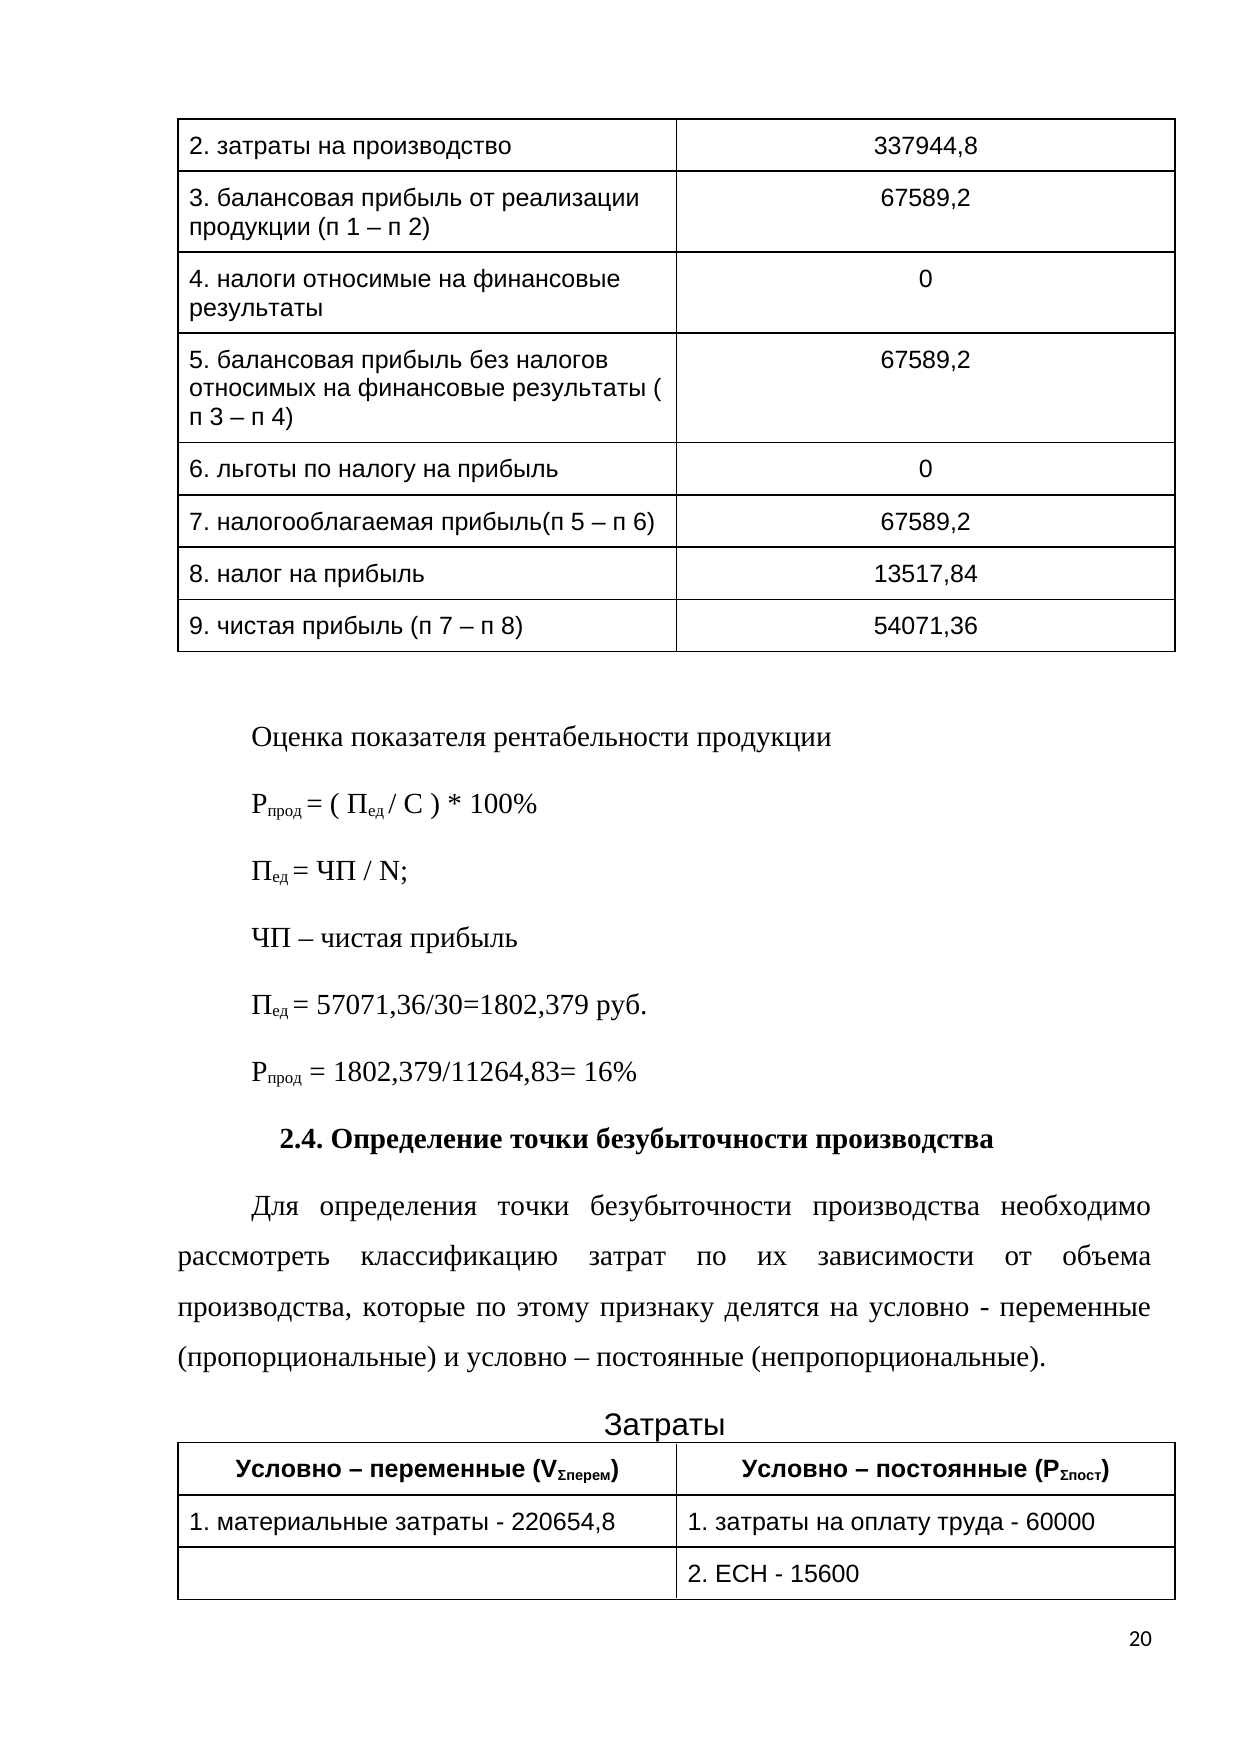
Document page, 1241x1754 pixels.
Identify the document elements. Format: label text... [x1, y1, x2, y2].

table_cell 3. балансовая прибыль от реализации продукции (п 1 – п 2) [179, 172, 676, 251]
table_cell 1. материальные затраты - 220654,8 [179, 1496, 676, 1546]
table_cell 2. затраты на производство [179, 120, 676, 170]
text Пед = ЧП / N; [177, 853, 1152, 887]
table_cell 0 [677, 253, 1174, 332]
table_cell 54071,36 [677, 600, 1174, 651]
text Затраты [177, 1406, 1152, 1442]
text 2.4. Определение точки безубыточности производства [177, 1121, 1152, 1154]
text Для определения точки безубыточности производства необходимо рассмотреть классификацию затрат по их зависимости от объема производства, которые по этому признаку делятся на условно - переменные (пропорциональные) и условно – постоянные (непропорциональные). [177, 1188, 1152, 1372]
text Пед = 57071,36/30=1802,379 руб. [177, 987, 1152, 1021]
table_cell 13517,84 [677, 548, 1174, 598]
table_cell 67589,2 [677, 496, 1174, 546]
table_cell 67589,2 [677, 334, 1174, 442]
text Рпрод = ( Пед / С ) * 100% [177, 786, 1152, 820]
table_cell 7. налогооблагаемая прибыль(п 5 – п 6) [179, 496, 676, 546]
table_header Условно – переменные (VΣперем) [179, 1443, 676, 1494]
table_cell 67589,2 [677, 172, 1174, 251]
text Рпрод = 1802,379/11264,83= 16% [177, 1054, 1152, 1088]
table_cell 9. чистая прибыль (п 7 – п 8) [179, 600, 676, 651]
table_header Условно – постоянные (PΣпост) [677, 1443, 1174, 1494]
text ЧП – чистая прибыль [177, 920, 1152, 954]
table_cell 5. балансовая прибыль без налогов относимых на финансовые результаты ( п 3 – п 4) [179, 334, 676, 442]
table_cell 0 [677, 443, 1174, 494]
table_cell [179, 1548, 676, 1598]
text Оценка показателя рентабельности продукции [177, 719, 1152, 753]
table_cell 4. налоги относимые на финансовые результаты [179, 253, 676, 332]
table_cell 337944,8 [677, 120, 1174, 170]
table_cell 2. ЕСН - 15600 [677, 1548, 1174, 1598]
table_cell 8. налог на прибыль [179, 548, 676, 598]
table_cell 1. затраты на оплату труда - 60000 [677, 1496, 1174, 1546]
table_cell 6. льготы по налогу на прибыль [179, 443, 676, 494]
